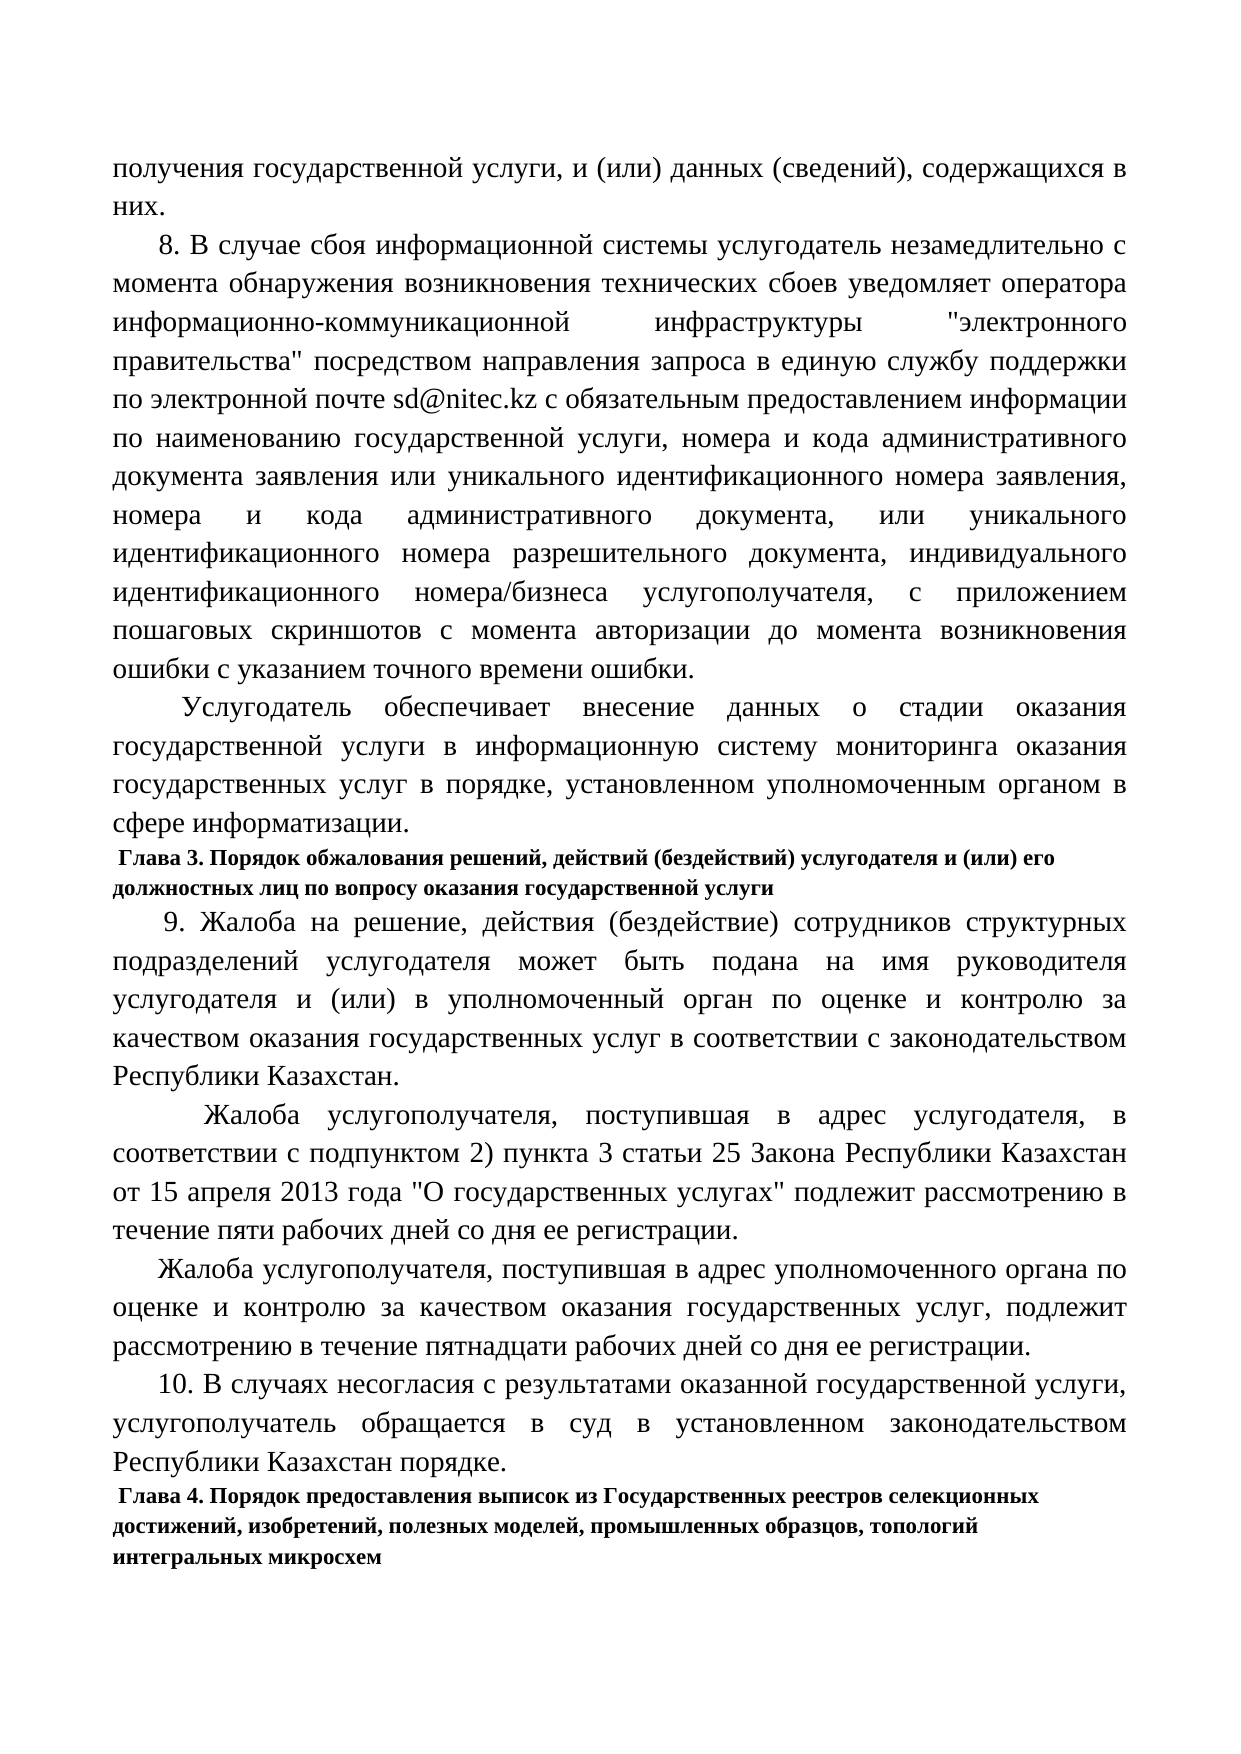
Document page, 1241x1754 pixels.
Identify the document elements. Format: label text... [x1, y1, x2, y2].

text Жалоба услугополучателя, поступившая в адрес услугодателя, в соответствии с подпунктом 2) пункта 3 статьи 25 Закона Республики Казахстан от 15 апреля 2013 года "О государственных услугах" подлежит рассмотрению в течение пяти рабочих дней со дня ее регистрации. [112, 1097, 1128, 1246]
text 8. В случае сбоя информационной системы услугодатель незамедлительно с момента обнаружения возникновения технических сбоев уведомляет оператора информационно-коммуникационной инфраструктуры "электронного правительства" посредством направления запроса в единую службу поддержки по электронной почте sd@nitec.kz с обязательным предоставлением информации по наименованию государственной услуги, номера и кода административного документа заявления или уникального идентификационного номера заявления, номера и кода административного документа, или уникального идентификационного номера разрешительного документа, индивидуального идентификационного номера/бизнеса услугополучателя, с приложением пошаговых скриншотов с момента авторизации до момента возникновения ошибки с указанием точного времени ошибки. [112, 227, 1128, 684]
text Жалоба услугополучателя, поступившая в адрес уполномоченного органа по оценке и контролю за качеством оказания государственных услуг, подлежит рассмотрению в течение пятнадцати рабочих дней со дня ее регистрации. [112, 1251, 1128, 1362]
text Глава 4. Порядок предоставления выписок из Государственных реестров селекционных достижений, изобретений, полезных моделей, промышленных образцов, топологий интегральных микросхем [112, 1482, 1128, 1569]
text 10. В случаях несогласия с результатами оказанной государственной услуги, услугополучатель обращается в суд в установленном законодательством Республики Казахстан порядке. [112, 1367, 1128, 1477]
text Услугодатель обеспечивает внесение данных о стадии оказания государственной услуги в информационную систему мониторинга оказания государственных услуг в порядке, установленном уполномоченным органом в сфере информатизации. [112, 689, 1128, 839]
text 9. Жалоба на решение, действия (бездействие) сотрудников структурных подразделений услугодателя может быть подана на имя руководителя услугодателя и (или) в уполномоченный орган по оценке и контролю за качеством оказания государственных услуг в соответствии с законодательством Республики Казахстан. [112, 904, 1128, 1092]
text Глава 3. Порядок обжалования решений, действий (бездействий) услугодателя и (или) его должностных лиц по вопросу оказания государственной услуги [112, 844, 1128, 900]
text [112, 150, 1128, 222]
